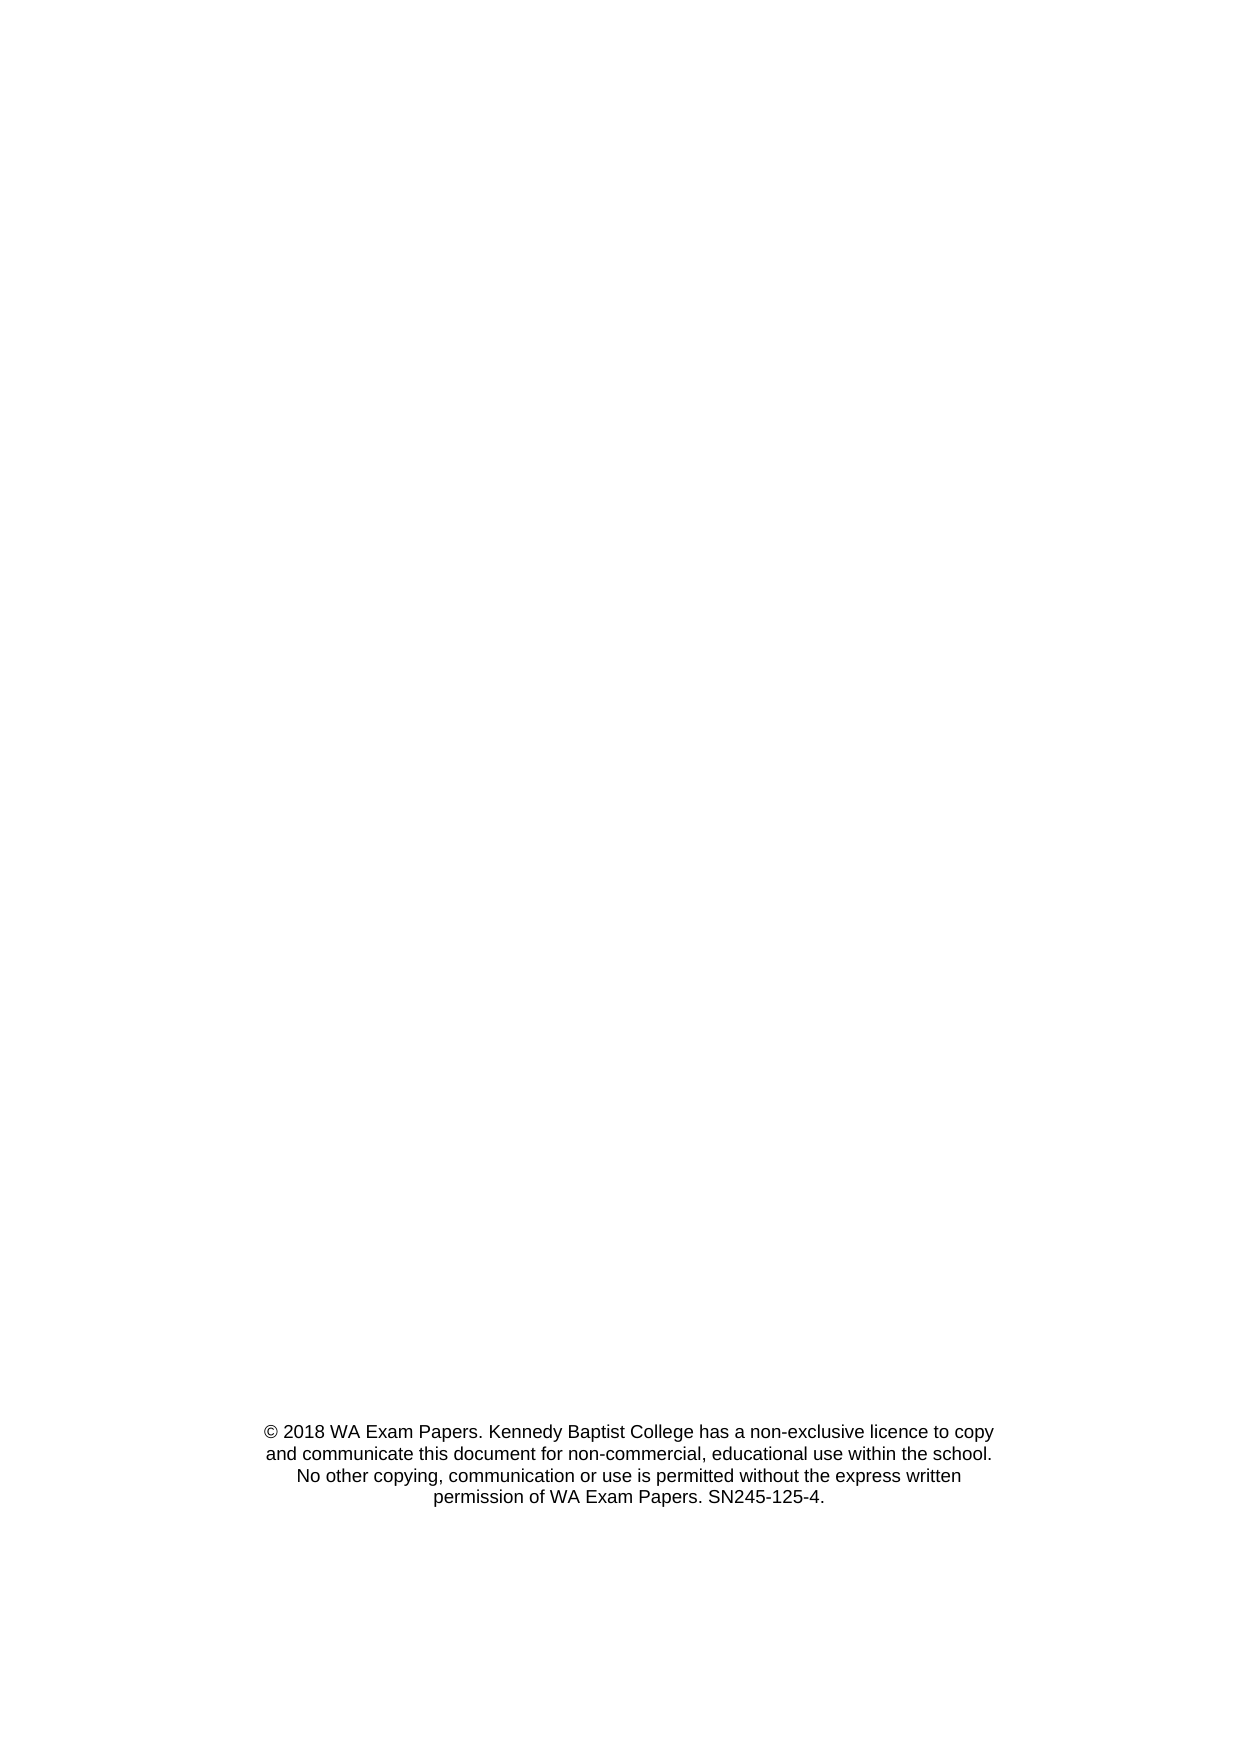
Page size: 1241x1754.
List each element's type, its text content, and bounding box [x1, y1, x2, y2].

text © 2018 WA Exam Papers. Kennedy Baptist College has a non-exclusive licence to copy and communicate this document for non-commercial, educational use within the school. No other copying, communication or use is permitted without the express written permission of WA Exam Papers. SN245-125-4. [254, 1421, 1004, 1507]
